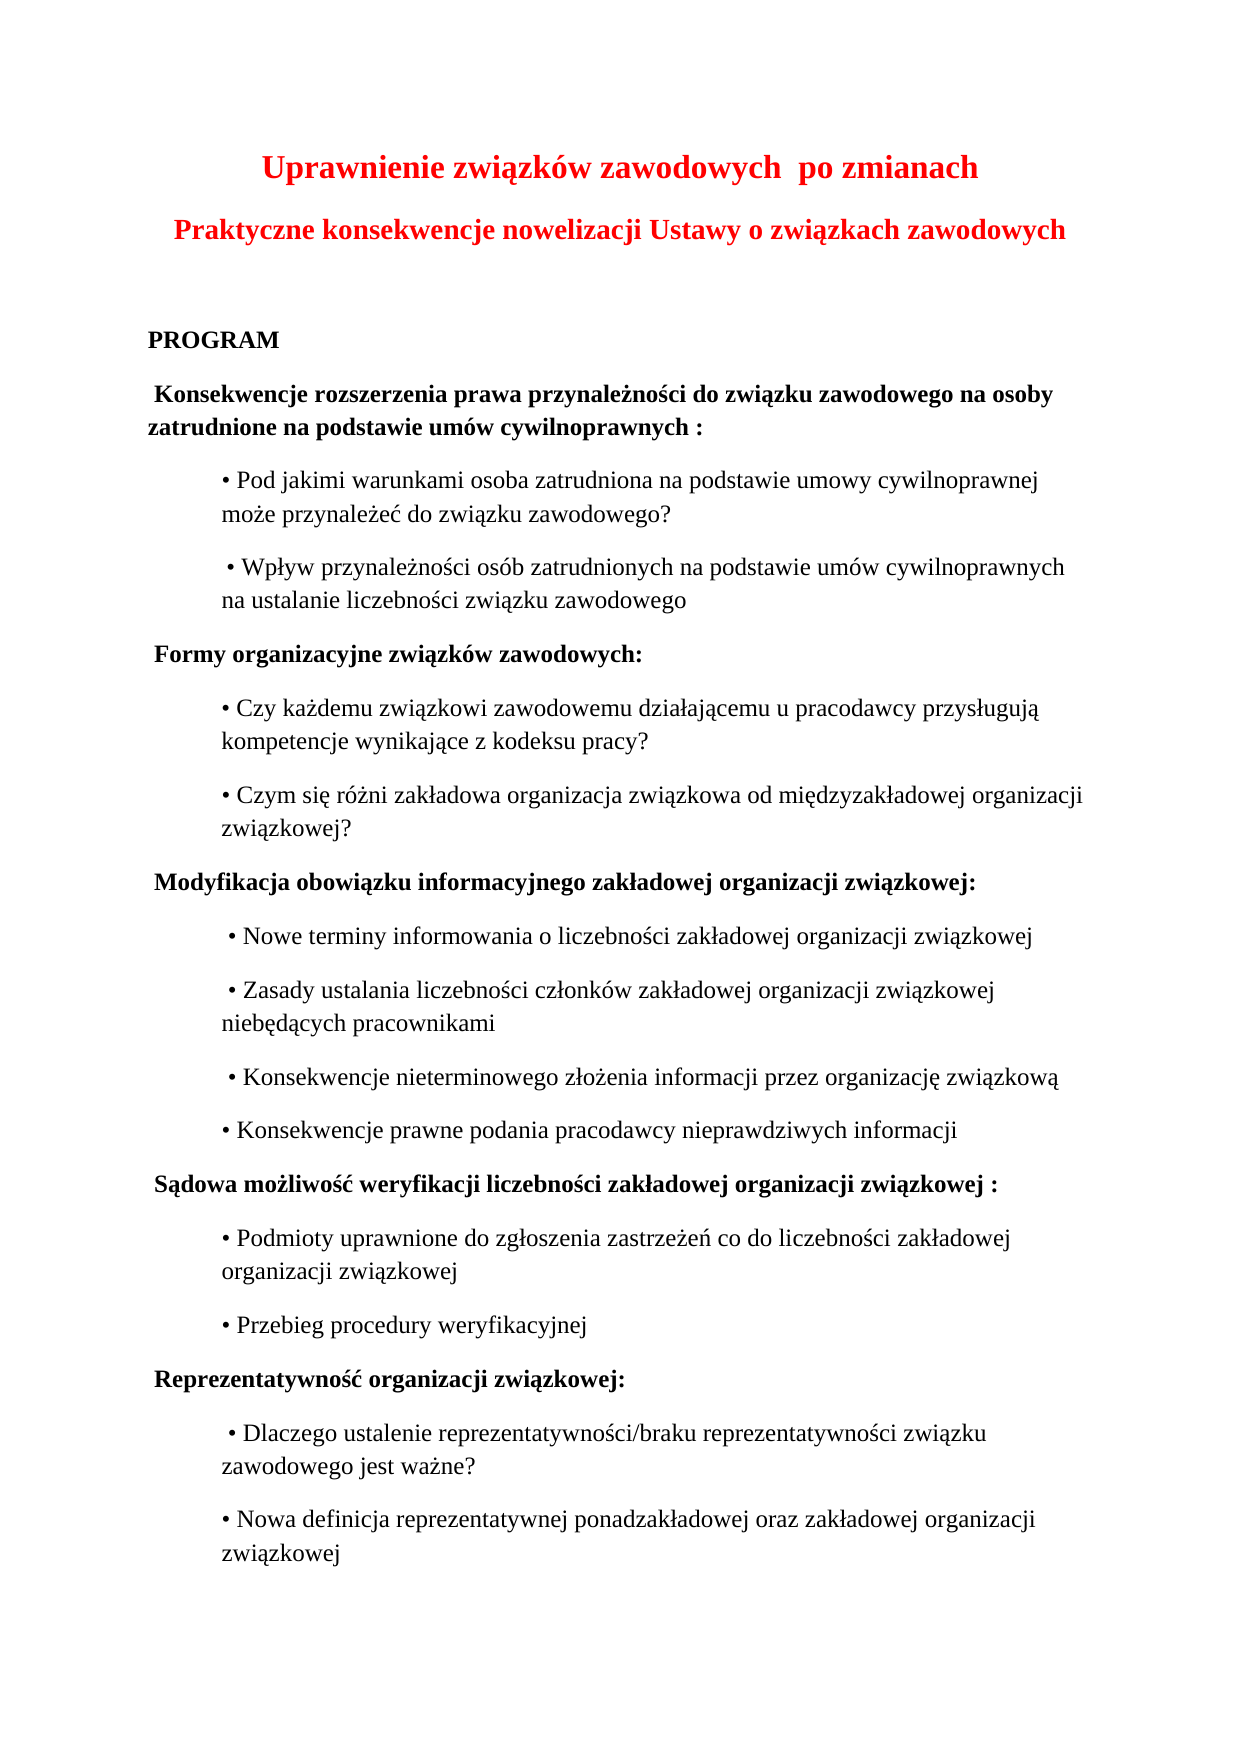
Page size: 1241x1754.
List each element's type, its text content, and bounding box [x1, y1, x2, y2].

text Modyfikacja obowiązku informacyjnego zakładowej organizacji związkowej: [148, 867, 1093, 896]
text • Wpływ przynależności osób zatrudnionych na podstawie umów cywilnoprawnych na ustalanie liczebności związku zawodowego [221, 552, 1093, 614]
text • Przebieg procedury weryfikacyjnej [148, 1310, 1093, 1339]
text • Czy każdemu związkowi zawodowemu działającemu u pracodawcy przysługują kompetencje wynikające z kodeksu pracy? [221, 693, 1093, 755]
text • Pod jakimi warunkami osoba zatrudniona na podstawie umowy cywilnoprawnej może przynależeć do związku zawodowego? [221, 466, 1093, 527]
text Sądowa możliwość weryfikacji liczebności zakładowej organizacji związkowej : [148, 1169, 1093, 1198]
text • Podmioty uprawnione do zgłoszenia zastrzeżeń co do liczebności zakładowej organizacji związkowej [221, 1223, 1093, 1285]
text • Nowe terminy informowania o liczebności zakładowej organizacji związkowej [148, 921, 1093, 949]
text • Nowa definicja reprezentatywnej ponadzakładowej oraz zakładowej organizacji związkowej [221, 1504, 1093, 1566]
text • Konsekwencje prawne podania pracodawcy nieprawdziwych informacji [148, 1115, 1093, 1144]
text • Dlaczego ustalenie reprezentatywności/braku reprezentatywności związku zawodowego jest ważne? [221, 1418, 1093, 1479]
text Praktyczne konsekwencje nowelizacji Ustawy o związkach zawodowych [148, 212, 1093, 246]
text • Zasady ustalania liczebności członków zakładowej organizacji związkowej niebędących pracownikami [221, 975, 1093, 1036]
text PROGRAM [148, 325, 1093, 354]
text Reprezentatywność organizacji związkowej: [148, 1364, 1093, 1393]
text Uprawnienie związków zawodowych po zmianach [148, 148, 1093, 186]
text • Konsekwencje nieterminowego złożenia informacji przez organizację związkową [148, 1062, 1093, 1090]
text Formy organizacyjne związków zawodowych: [148, 639, 1093, 668]
text Konsekwencje rozszerzenia prawa przynależności do związku zawodowego na osoby zatrudnione na podstawie umów cywilnoprawnych : [148, 379, 1093, 441]
text • Czym się różni zakładowa organizacja związkowa od międzyzakładowej organizacji związkowej? [221, 780, 1093, 842]
